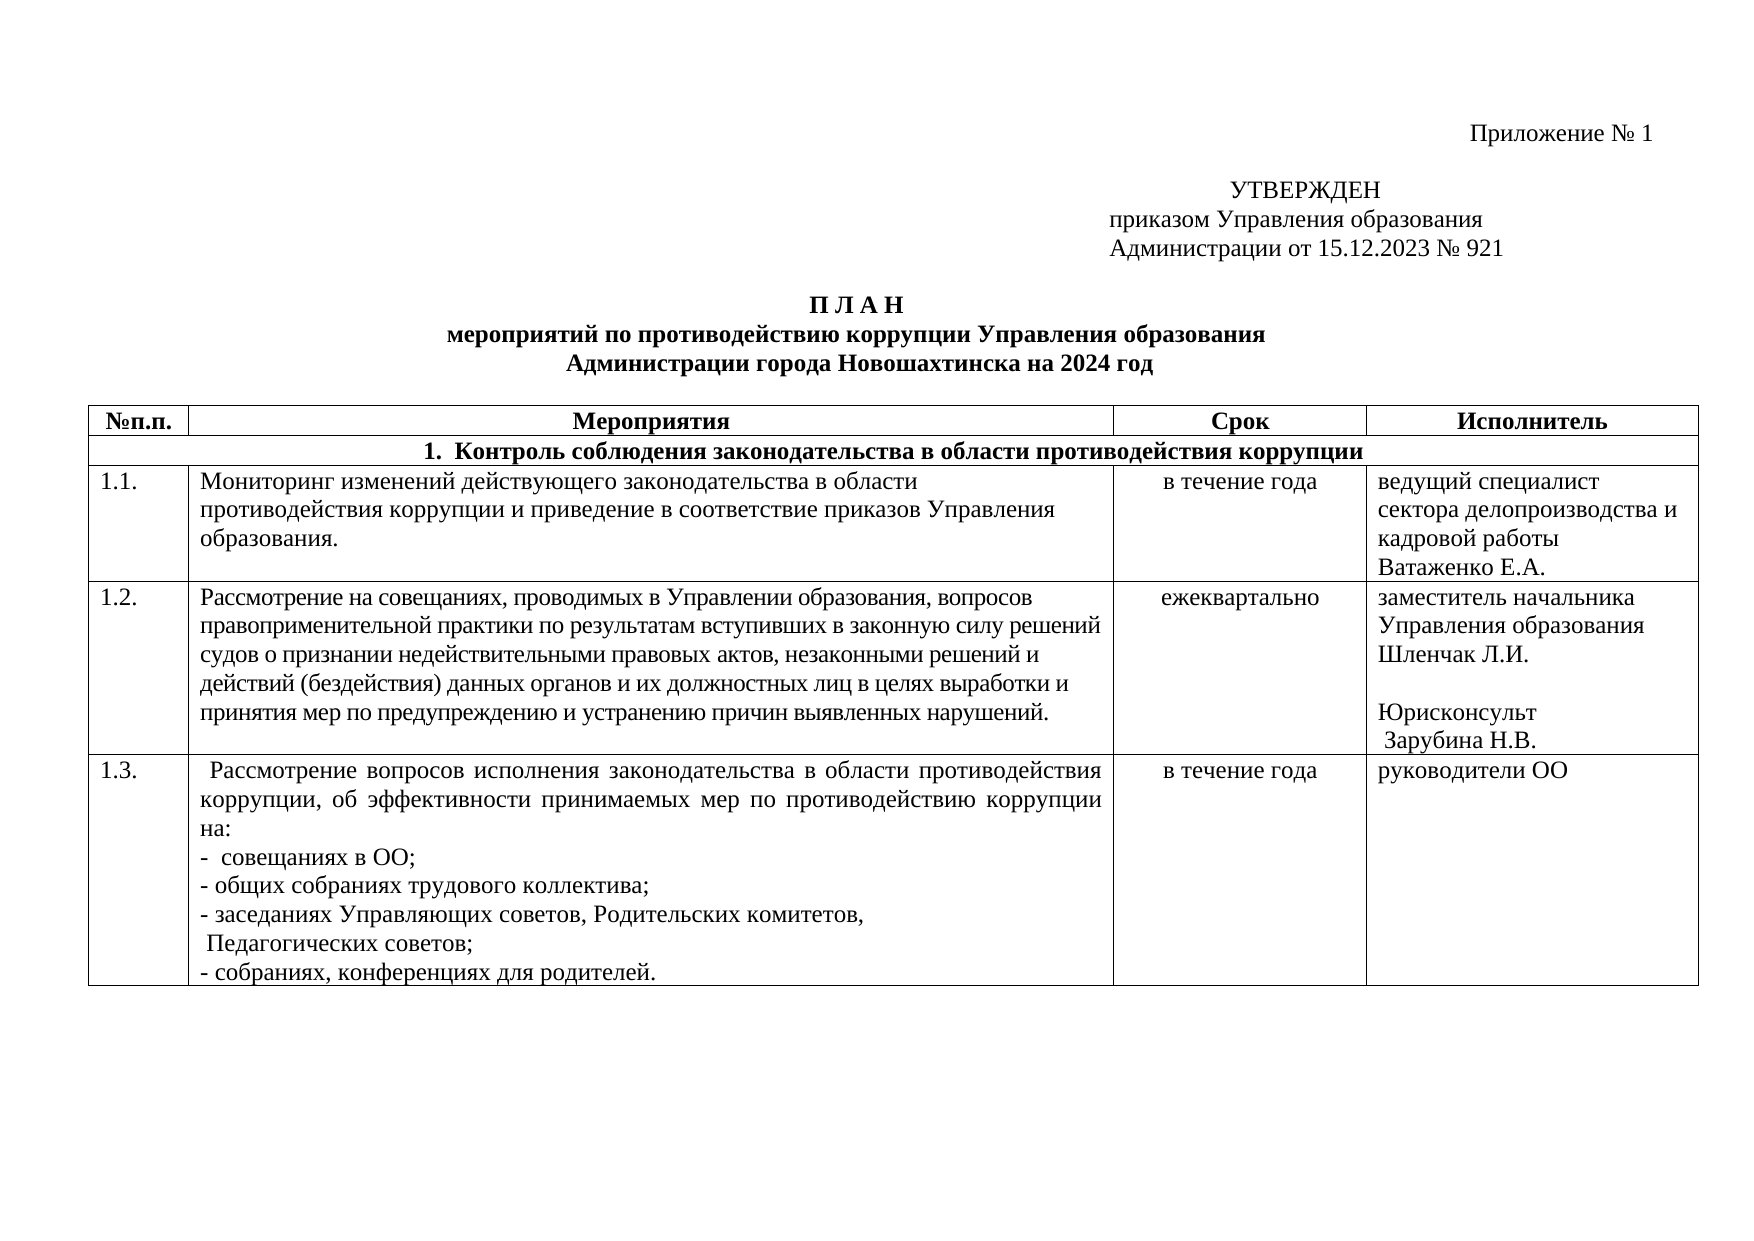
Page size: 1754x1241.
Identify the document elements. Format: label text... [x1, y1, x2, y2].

table_header Срок [1114, 406, 1366, 435]
text приказом Управления образования [59, 204, 1653, 233]
table_cell 1.2. [89, 582, 188, 754]
text П Л А Н [59, 290, 1653, 319]
table_header Мероприятия [189, 406, 1113, 435]
table_header №п.п. [89, 406, 188, 435]
table_cell 1.1. [89, 466, 188, 581]
table_header Исполнитель [1367, 406, 1698, 435]
text Администрации от 15.12.2023 № 921 [59, 233, 1653, 261]
table_cell 1.3. [89, 755, 188, 985]
text Администрации города Новошахтинска на 2024 год [59, 348, 1653, 376]
table_cell Рассмотрение вопросов исполнения законодательства в области противодействия коррупции, об эффективности принимаемых мер по противодействию коррупции на: - совещаниях в ОО; - общих собраниях трудового коллектива; - заседаниях Управляющих советов, Родительских комитетов, Педагогических советов; - собраниях, конференциях для родителей. [189, 755, 1113, 985]
table_cell в течение года [1114, 755, 1366, 985]
table_cell руководители ОО [1367, 755, 1698, 985]
table_cell ведущий специалист сектора делопроизводства и кадровой работы Ватаженко Е.А. [1367, 466, 1698, 581]
table_cell в течение года [1114, 466, 1366, 581]
table_cell Рассмотрение на совещаниях, проводимых в Управлении образования, вопросов правоприменительной практики по результатам вступивших в законную силу решений судов о признании недействительными правовых актов, незаконными решений и действий (бездействия) данных органов и их должностных лиц в целях выработки и принятия мер по предупреждению и устранению причин выявленных нарушений. [189, 582, 1113, 754]
table_cell ежеквартально [1114, 582, 1366, 754]
text мероприятий по противодействию коррупции Управления образования [59, 319, 1653, 348]
table_cell Мониторинг изменений действующего законодательства в области противодействия коррупции и приведение в соответствие приказов Управления образования. [189, 466, 1113, 581]
text УТВЕРЖДЕН [59, 175, 1653, 204]
text Приложение № 1 [59, 118, 1653, 147]
table_cell заместитель начальника Управления образования Шленчак Л.И. Юрисконсульт Зарубина Н.В. [1367, 582, 1698, 754]
table_cell 1. Контроль соблюдения законодательства в области противодействия коррупции [89, 436, 1698, 465]
